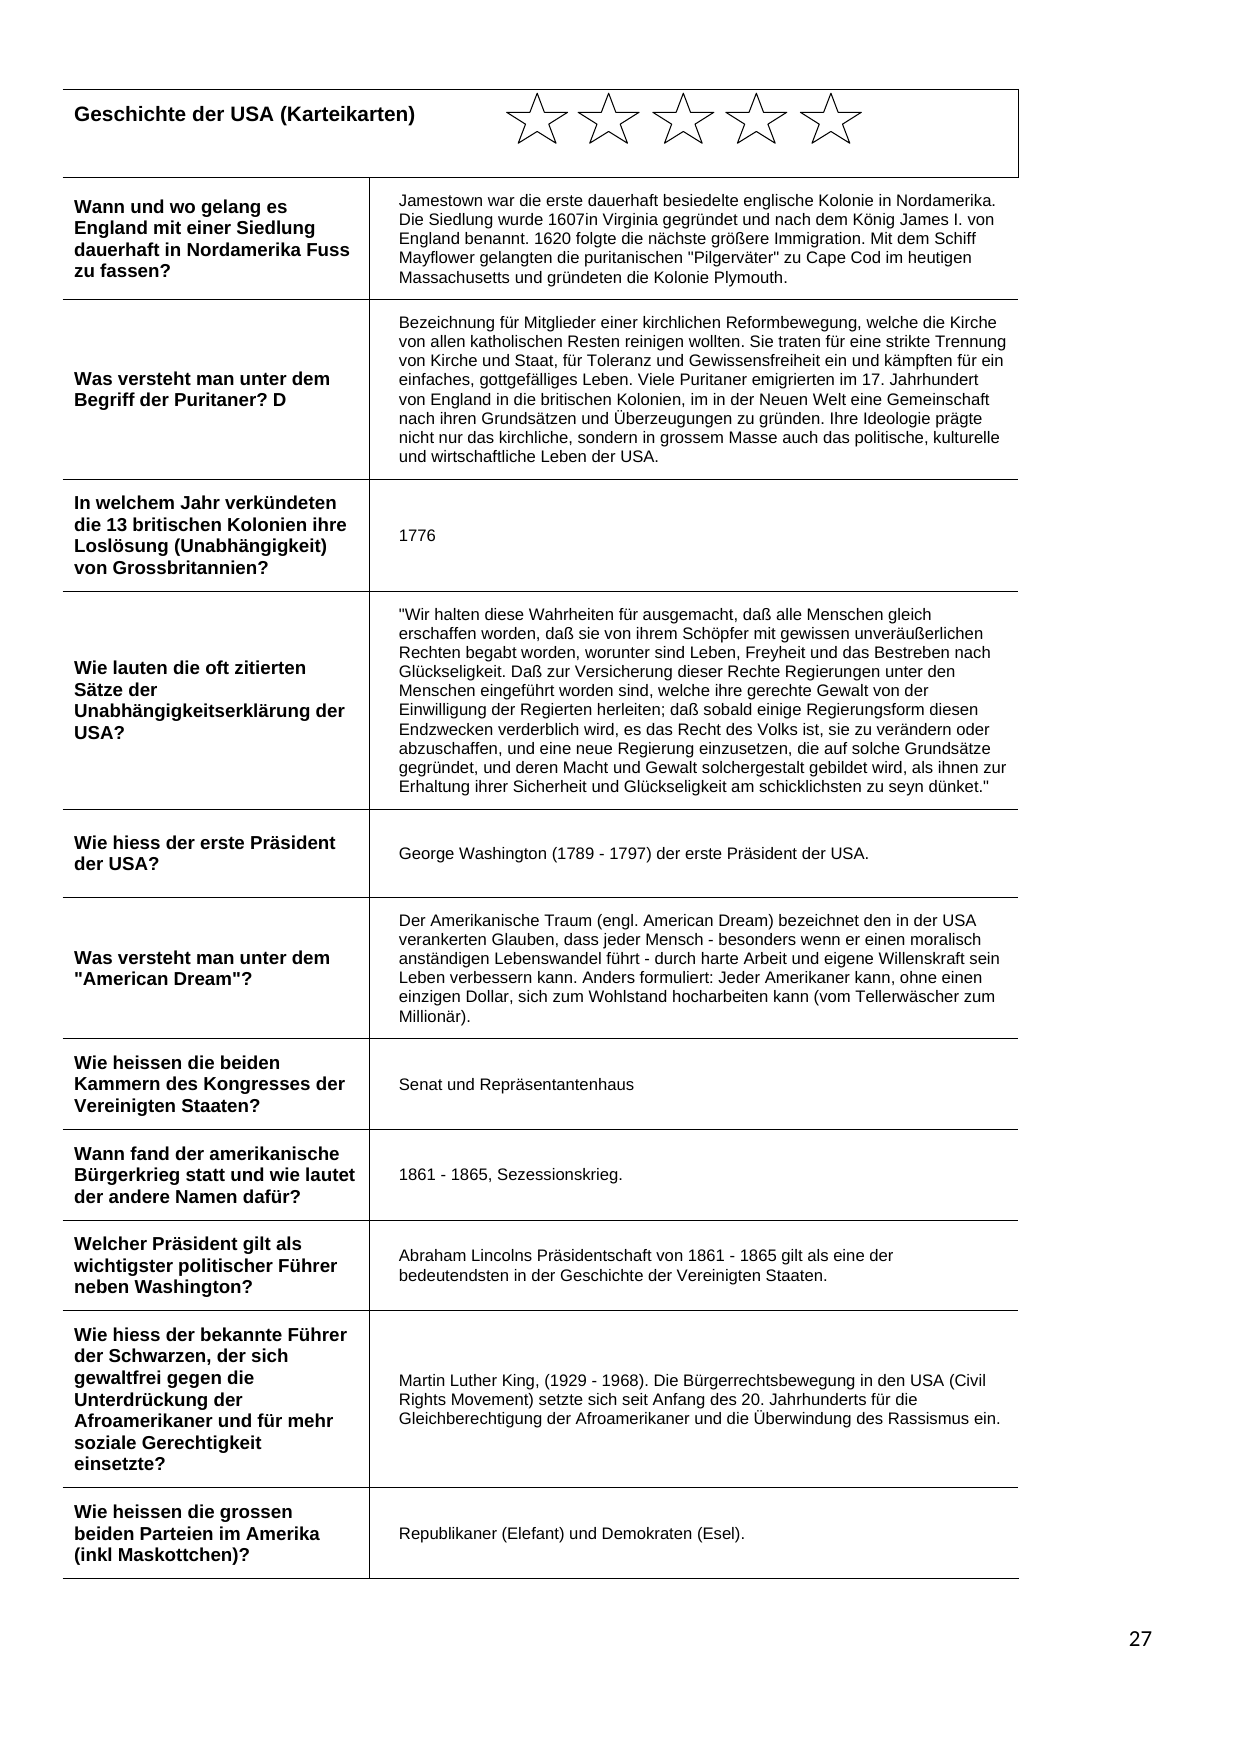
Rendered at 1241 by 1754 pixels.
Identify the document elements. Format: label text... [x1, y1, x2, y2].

table_cell Was versteht man unter dem "American Dream"? [63, 898, 369, 1038]
table_cell Wann fand der amerikanische Bürgerkrieg statt und wie lautet der andere Namen dafür? [63, 1130, 369, 1219]
table_cell 1861 - 1865, Sezessionskrieg. [370, 1129, 1019, 1219]
table_cell Bezeichnung für Mitglieder einer kirchlichen Reformbewegung, welche die Kirche von allen katholischen Resten reinigen wollten. Sie traten für eine strikte Trennung von Kirche und Staat, für Toleranz und Gewissensfreiheit ein und kämpften für ein einfaches, gottgefälliges Leben. Viele Puritaner emigrierten im 17. Jahrhundert von England in die britischen Kolonien, im in der Neuen Welt eine Gemeinschaft nach ihren Grundsätzen und Überzeugungen zu gründen. Ihre Ideologie prägte nicht nur das kirchliche, sondern in grossem Masse auch das politische, kulturelle und wirtschaftliche Leben der USA. [370, 299, 1019, 478]
table_cell Wie hiess der bekannte Führer der Schwarzen, der sich gewaltfrei gegen die Unterdrückung der Afroamerikaner und für mehr soziale Gerechtigkeit einsetzte? [63, 1311, 369, 1487]
table_cell Welcher Präsident gilt als wichtigster politischer Führer neben Washington? [63, 1221, 369, 1310]
table_cell Senat und Repräsentantenhaus [370, 1038, 1019, 1129]
table_cell Wann und wo gelang es England mit einer Siedlung dauerhaft in Nordamerika Fuss zu fassen? [63, 178, 369, 299]
table_cell Wie heissen die beiden Kammern des Kongresses der Vereinigten Staaten? [63, 1039, 369, 1129]
table_cell In welchem Jahr verkündeten die 13 britischen Kolonien ihre Loslösung (Unabhängigkeit) von Grossbritannien? [63, 480, 369, 591]
table_cell Wie hiess der erste Präsident der USA? [63, 810, 369, 897]
table_cell Jamestown war die erste dauerhaft besiedelte englische Kolonie in Nordamerika. Die Siedlung wurde 1607in Virginia gegründet und nach dem König James I. von England benannt. 1620 folgte die nächste größere Immigration. Mit dem Schiff Mayflower gelangten die puritanischen "Pilgerväter" zu Cape Cod im heutigen Massachusetts und gründeten die Kolonie Plymouth. [370, 178, 1019, 299]
table_cell Was versteht man unter dem Begriff der Puritaner? D [63, 300, 369, 478]
table_cell Abraham Lincolns Präsidentschaft von 1861 - 1865 gilt als eine der bedeutendsten in der Geschichte der Vereinigten Staaten. [370, 1220, 1019, 1310]
table_cell George Washington (1789 - 1797) der erste Präsident der USA. [370, 809, 1019, 897]
table_cell 1776 [370, 479, 1019, 591]
table_cell Wie heissen die grossen beiden Parteien im Amerika (inkl Maskottchen)? [63, 1488, 369, 1578]
table_cell Republikaner (Elefant) und Demokraten (Esel). [370, 1487, 1019, 1578]
table_cell Martin Luther King, (1929 - 1968). Die Bürgerrechtsbewegung in den USA (Civil Rights Movement) setzte sich seit Anfang des 20. Jahrhunderts für die Gleichberechtigung der Afroamerikaner und die Überwindung des Rassismus ein. [370, 1310, 1019, 1487]
table_cell geschichte der USA (Karteikarten) [63, 90, 1018, 177]
table_cell Der Amerikanische Traum (engl. American Dream) bezeichnet den in der USA verankerten Glauben, dass jeder Mensch - besonders wenn er einen moralisch anständigen Lebenswandel führt - durch harte Arbeit und eigene Willenskraft sein Leben verbessern kann. Anders formuliert: Jeder Amerikaner kann, ohne einen einzigen Dollar, sich zum Wohlstand hocharbeiten kann (vom Tellerwäscher zum Millionär). [370, 897, 1019, 1038]
table_cell Wie lauten die oft zitierten Sätze der Unabhängigkeitserklärung der USA? [63, 592, 369, 808]
table_cell "Wir halten diese Wahrheiten für ausgemacht, daß alle Menschen gleich erschaffen worden, daß sie von ihrem Schöpfer mit gewissen unveräußerlichen Rechten begabt worden, worunter sind Leben, Freyheit und das Bestreben nach Glückseligkeit. Daß zur Versicherung dieser Rechte Regierungen unter den Menschen eingeführt worden sind, welche ihre gerechte Gewalt von der Einwilligung der Regierten herleiten; daß sobald einige Regierungsform diesen Endzwecken verderblich wird, es das Recht des Volks ist, sie zu verändern oder abzuschaffen, und eine neue Regierung einzusetzen, die auf solche Grundsätze gegründet, und deren Macht und Gewalt solchergestalt gebildet wird, als ihnen zur Erhaltung ihrer Sicherheit und Glückseligkeit am schicklichsten zu seyn dünket." [370, 591, 1019, 808]
